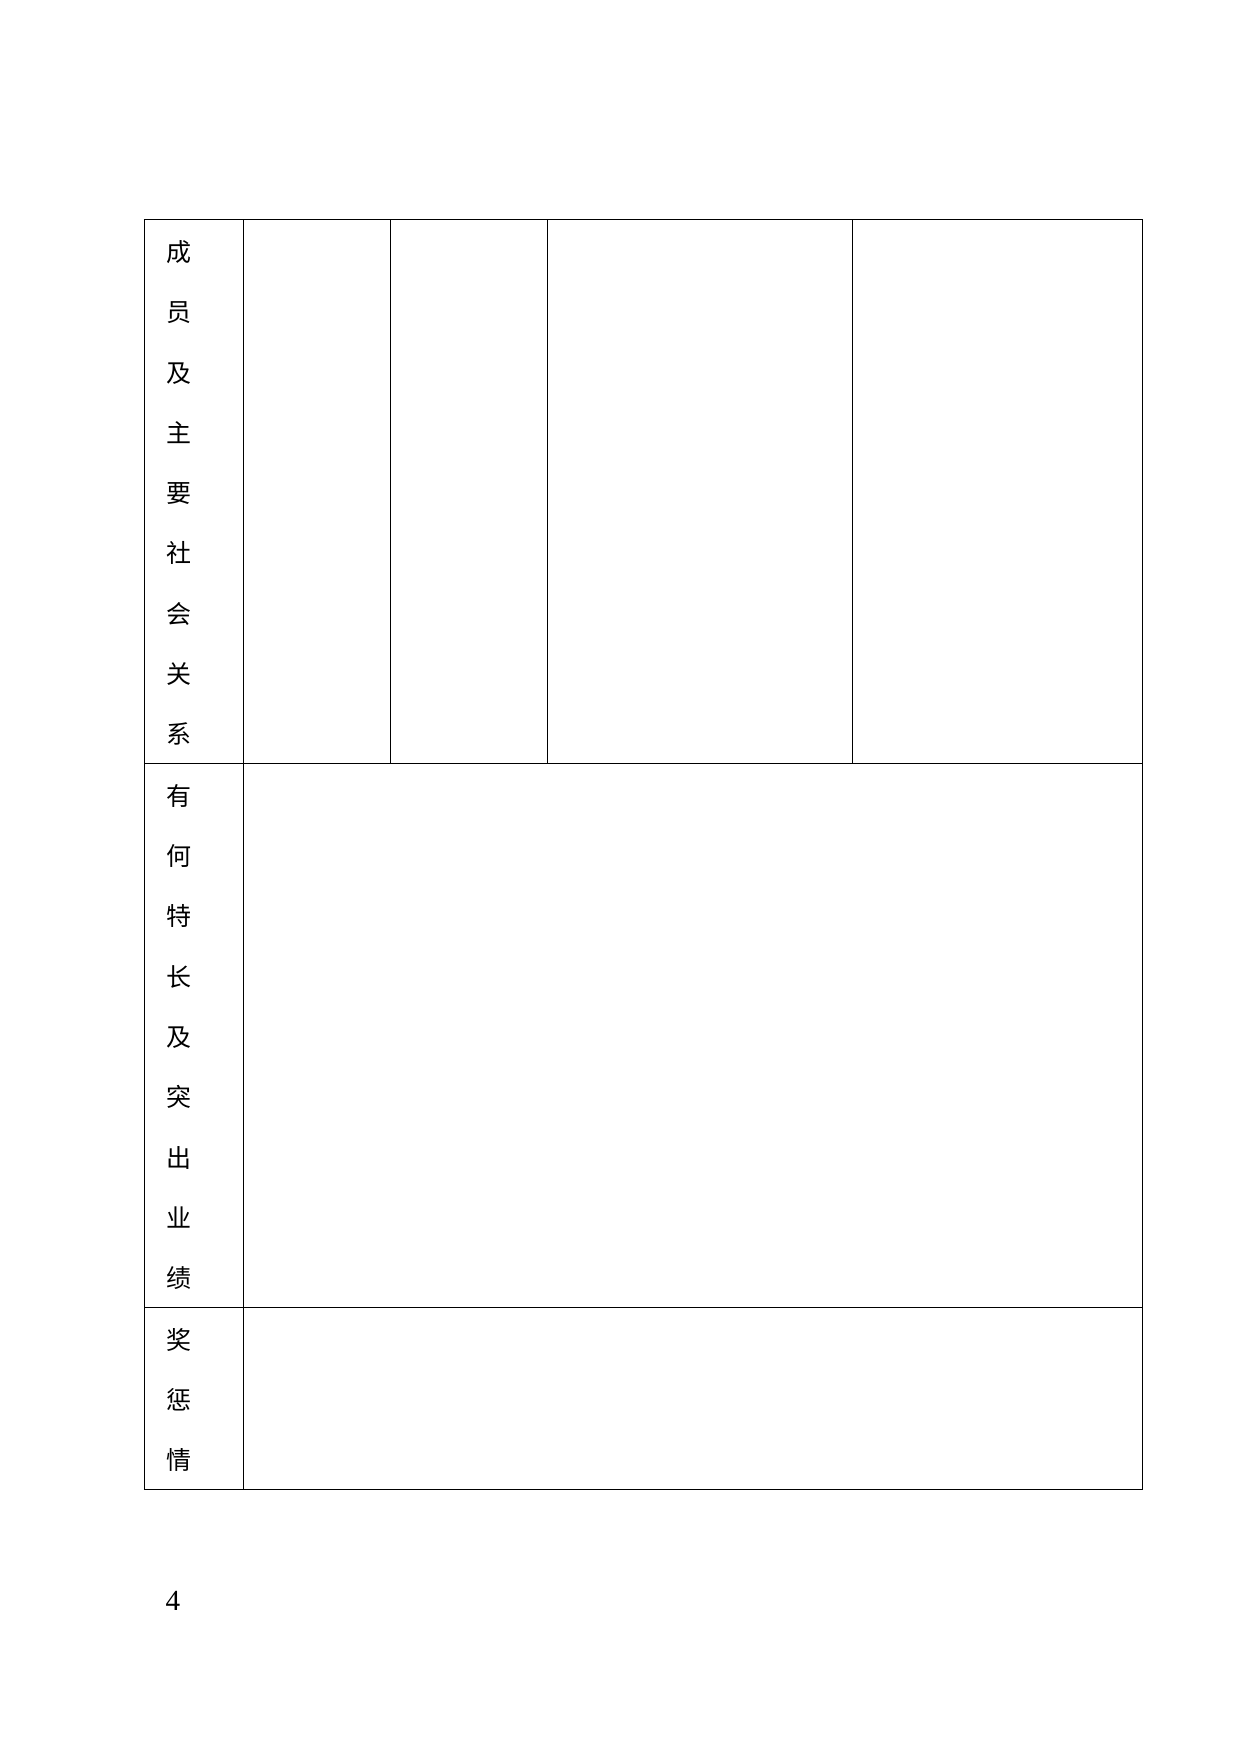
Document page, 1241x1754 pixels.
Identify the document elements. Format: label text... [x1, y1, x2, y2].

table_cell [391, 220, 547, 763]
table_cell [244, 764, 1142, 1307]
table_cell [853, 220, 1142, 763]
table_cell [244, 1308, 1142, 1489]
table_header 家 庭成 员及 主要 社会 关系 [145, 220, 243, 763]
table_cell [244, 220, 390, 763]
table_cell 有 何特 长及 突出 业绩 [145, 764, 243, 1307]
table_cell [548, 220, 852, 763]
table_cell 奖 惩 情 况 （含不良社会活动记录） [145, 1308, 243, 1489]
